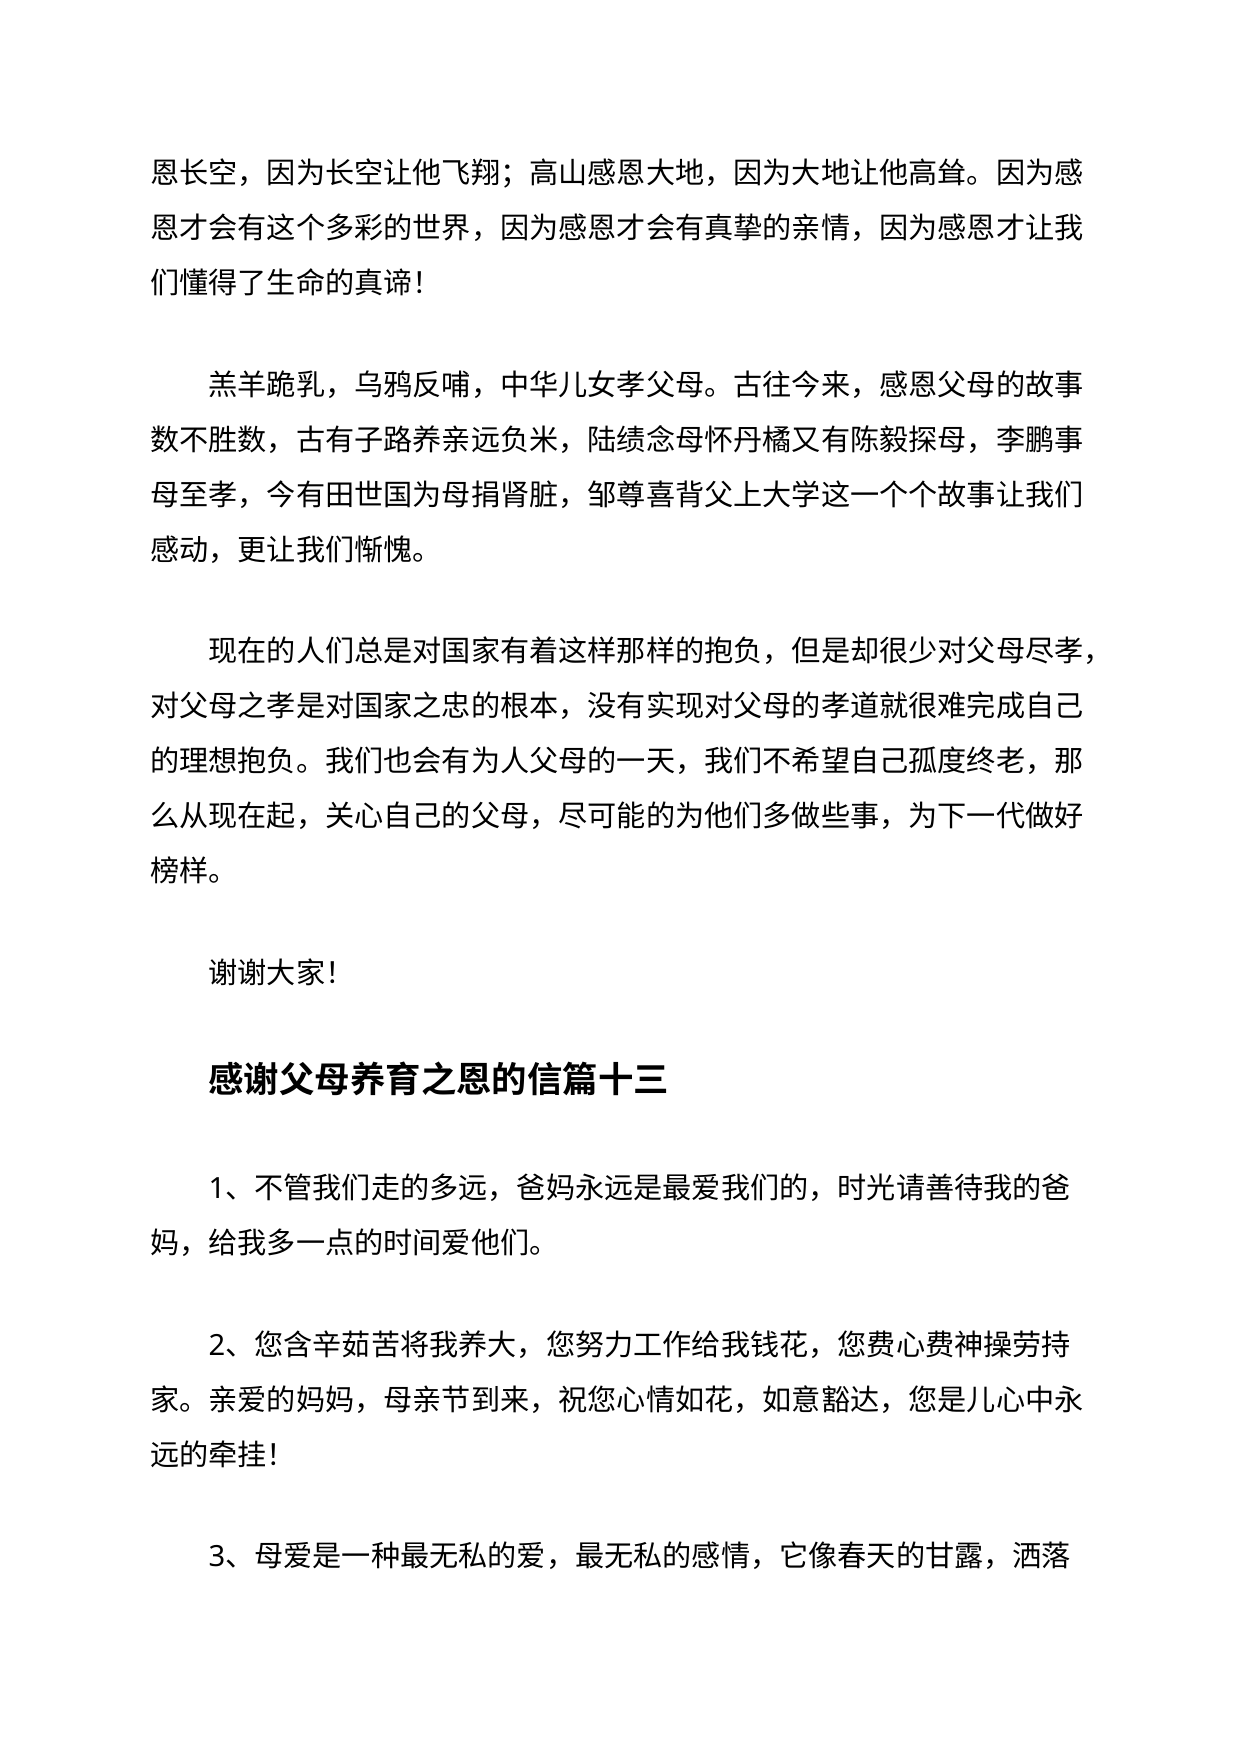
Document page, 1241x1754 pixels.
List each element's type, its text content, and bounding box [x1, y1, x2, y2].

text 感谢父母养育之恩的信篇十三 [150, 1051, 1090, 1102]
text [150, 150, 1090, 302]
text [150, 1533, 1090, 1575]
text 羔羊跪乳，乌鸦反哺，中华儿女孝父母。古往今来，感恩父母的故事数不胜数，古有子路养亲远负米，陆绩念母怀丹橘又有陈毅探母，李鹏事母至孝，今有田世国为母捐肾脏，邹尊喜背父上大学这一个个故事让我们感动，更让我们惭愧。 [150, 362, 1090, 568]
text 2、您含辛茹苦将我养大，您努力工作给我钱花，您费心费神操劳持家。亲爱的妈妈，母亲节到来，祝您心情如花，如意豁达，您是儿心中永远的牵挂！ [150, 1321, 1090, 1473]
text 1、不管我们走的多远，爸妈永远是最爱我们的，时光请善待我的爸妈，给我多一点的时间爱他们。 [150, 1164, 1090, 1262]
text 现在的人们总是对国家有着这样那样的抱负，但是却很少对父母尽孝，对父母之孝是对国家之忠的根本，没有实现对父母的孝道就很难完成自己的理想抱负。我们也会有为人父母的一天，我们不希望自己孤度终老，那么从现在起，关心自己的父母，尽可能的为他们多做些事，为下一代做好榜样。 [150, 628, 1090, 890]
text 谢谢大家！ [150, 949, 1090, 992]
